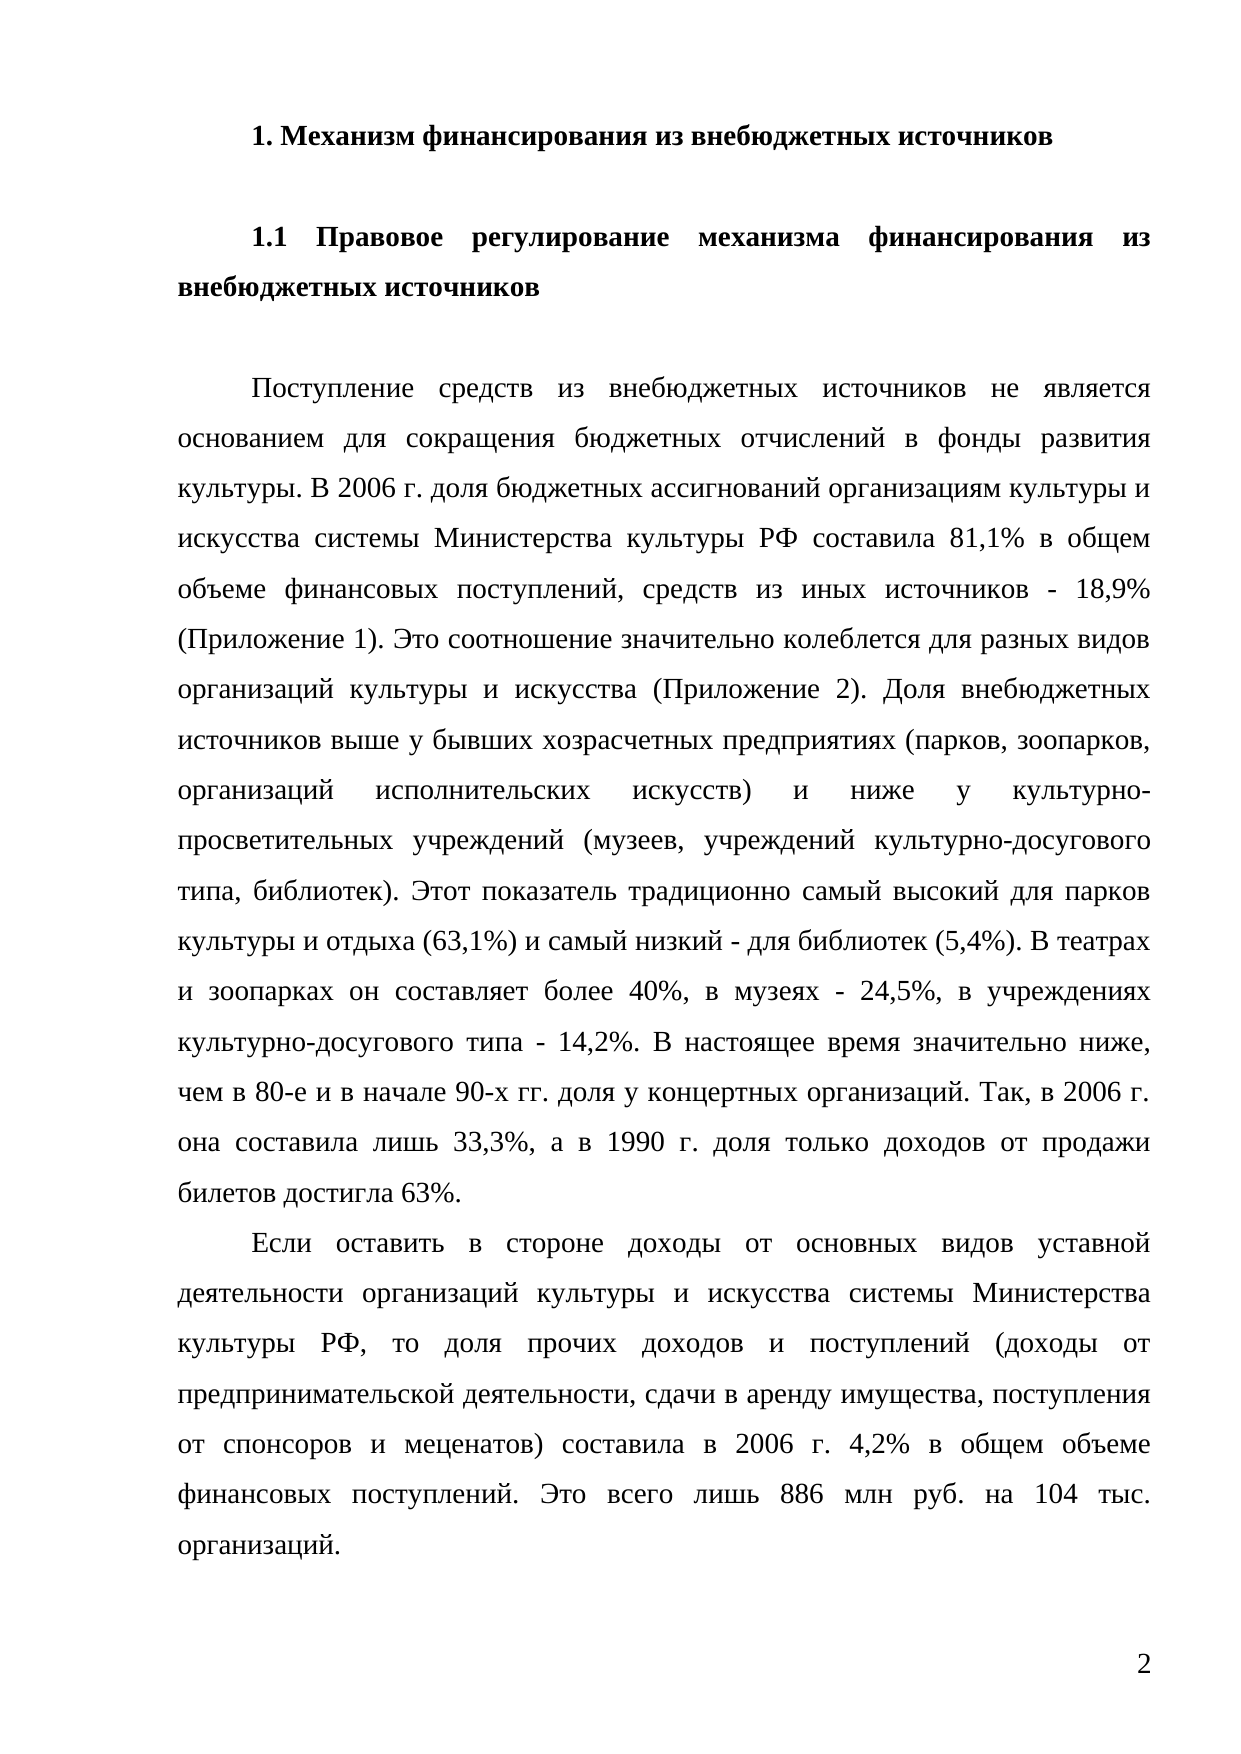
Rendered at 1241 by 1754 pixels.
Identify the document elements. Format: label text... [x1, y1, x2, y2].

text Поступление средств из внебюджетных источников не является основанием для сокращения бюджетных отчислений в фонды развития культуры. В . доля бюджетных ассигнований организациям культуры и искусства системы Министерства культуры РФ составила 81,1% в общем объеме финансовых поступлений, средств из иных источников - 18,9% (Приложение 1). Это соотношение значительно колеблется для разных видов организаций культуры и искусства (Приложение 2). Доля внебюджетных источников выше у бывших хозрасчетных предприятиях (парков, зоопарков, организаций исполнительских искусств) и ниже у культурно-просветительных учреждений (музеев, учреждений культурно-досугового типа, библиотек). Этот показатель традиционно самый высокий для парков культуры и отдыха (63,1%) и самый низкий - для библиотек (5,4%). В театрах и зоопарках он составляет более 40%, в музеях - 24,5%, в учреждениях культурно-досугового типа - 14,2%. В настоящее время значительно ниже, чем в 80-е и в начале 90-х гг. доля у концертных организаций. Так, в . она составила лишь 33,3%, а в . доля только доходов от продажи билетов достигла 63%. [177, 370, 1152, 1208]
text 1. Механизм финансирования из внебюджетных источников [177, 118, 1152, 152]
subtitle 1.1 Правовое регулирование механизма финансирования из внебюджетных источников [177, 219, 1152, 303]
text Если оставить в стороне доходы от основных видов уставной деятельности организаций культуры и искусства системы Министерства культуры РФ, то доля прочих доходов и поступлений (доходы от предпринимательской деятельности, сдачи в аренду имущества, поступления от спонсоров и меценатов) составила в . 4,2% в общем объеме финансовых поступлений. Это всего лишь 886 млн руб. на 104 тыс. организаций. [177, 1225, 1152, 1560]
